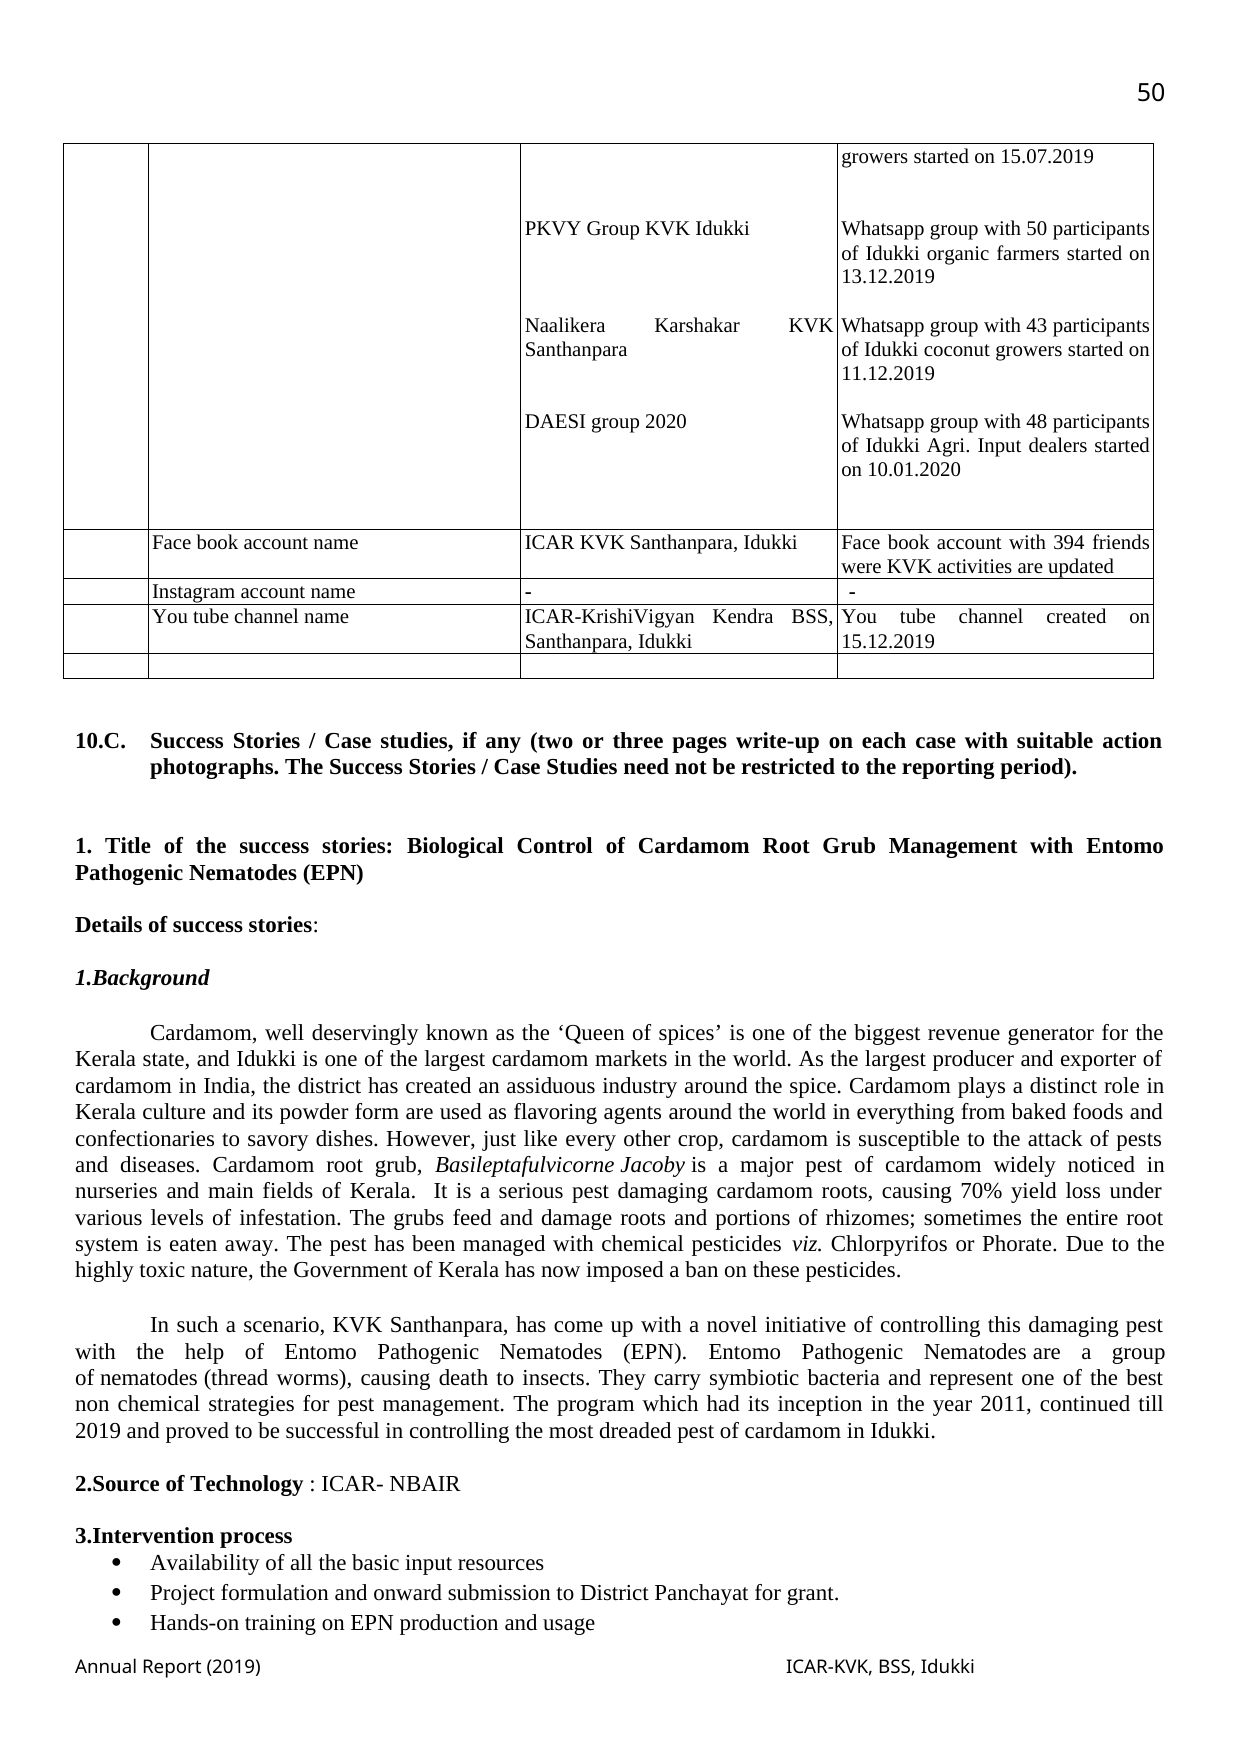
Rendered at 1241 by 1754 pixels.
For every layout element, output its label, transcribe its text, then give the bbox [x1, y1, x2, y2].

text 2.Source of Technology : ICAR- NBAIR [75, 1469, 1165, 1496]
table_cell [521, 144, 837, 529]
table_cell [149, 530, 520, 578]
list Project formulation and onward submission to District Panchayat for grant. [112, 1579, 1165, 1605]
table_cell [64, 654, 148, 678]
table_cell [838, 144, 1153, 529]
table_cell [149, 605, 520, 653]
text Details of success stories: [75, 911, 1165, 938]
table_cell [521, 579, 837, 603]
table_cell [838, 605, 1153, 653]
list Hands-on training on EPN production and usage [112, 1609, 1165, 1635]
text 1. Title of the success stories: Biological Control of Cardamom Root Grub Management with Entomo Pathogenic Nematodes (EPN) [75, 832, 1165, 885]
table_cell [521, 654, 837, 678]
text 10.C. Success Stories / Case studies, if any (two or three pages write-up on each case with suitable action photographs. The Success Stories / Case Studies need not be restricted to the reporting period). [75, 727, 1165, 779]
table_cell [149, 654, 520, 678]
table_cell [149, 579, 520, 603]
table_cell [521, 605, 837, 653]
text Cardamom, well deservingly known as the ‘Queen of spices’ is one of the biggest revenue generator for the Kerala state, and Idukki is one of the largest cardamom markets in the world. As the largest producer and exporter of cardamom in India, the district has created an assiduous industry around the spice. Cardamom plays a distinct role in Kerala culture and its powder form are used as flavoring agents around the world in everything from baked foods and confectionaries to savory dishes. However, just like every other crop, cardamom is susceptible to the attack of pests and diseases. Cardamom root grub, Basileptafulvicorne Jacoby is a major pest of cardamom widely noticed in nurseries and main fields of Kerala. It is a serious pest damaging cardamom roots, causing 70% yield loss under various levels of infestation. The grubs feed and damage roots and portions of rhizomes; sometimes the entire root system is eaten away. The pest has been managed with chemical pesticides viz. Chlorpyrifos or Phorate. Due to the highly toxic nature, the Government of Kerala has now imposed a ban on these pesticides. [75, 1019, 1165, 1283]
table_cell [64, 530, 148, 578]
text 3.Intervention process [75, 1522, 1165, 1549]
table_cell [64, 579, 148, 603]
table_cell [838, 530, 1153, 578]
text In such a scenario, KVK Santhanpara, has come up with a novel initiative of controlling this damaging pest with the help of Entomo Pathogenic Nematodes (EPN). Entomo Pathogenic Nematodes are a group of nematodes (thread worms), causing death to insects. They carry symbiotic bacteria and represent one of the best non chemical strategies for pest management. The program which had its inception in the year 2011, continued till 2019 and proved to be successful in controlling the most dreaded pest of cardamom in Idukki. [75, 1311, 1165, 1443]
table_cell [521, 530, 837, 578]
list Availability of all the basic input resources [112, 1549, 1165, 1575]
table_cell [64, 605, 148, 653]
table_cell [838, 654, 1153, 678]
text 1.Background [75, 964, 1165, 990]
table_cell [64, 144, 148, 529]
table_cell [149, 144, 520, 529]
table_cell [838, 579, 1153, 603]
